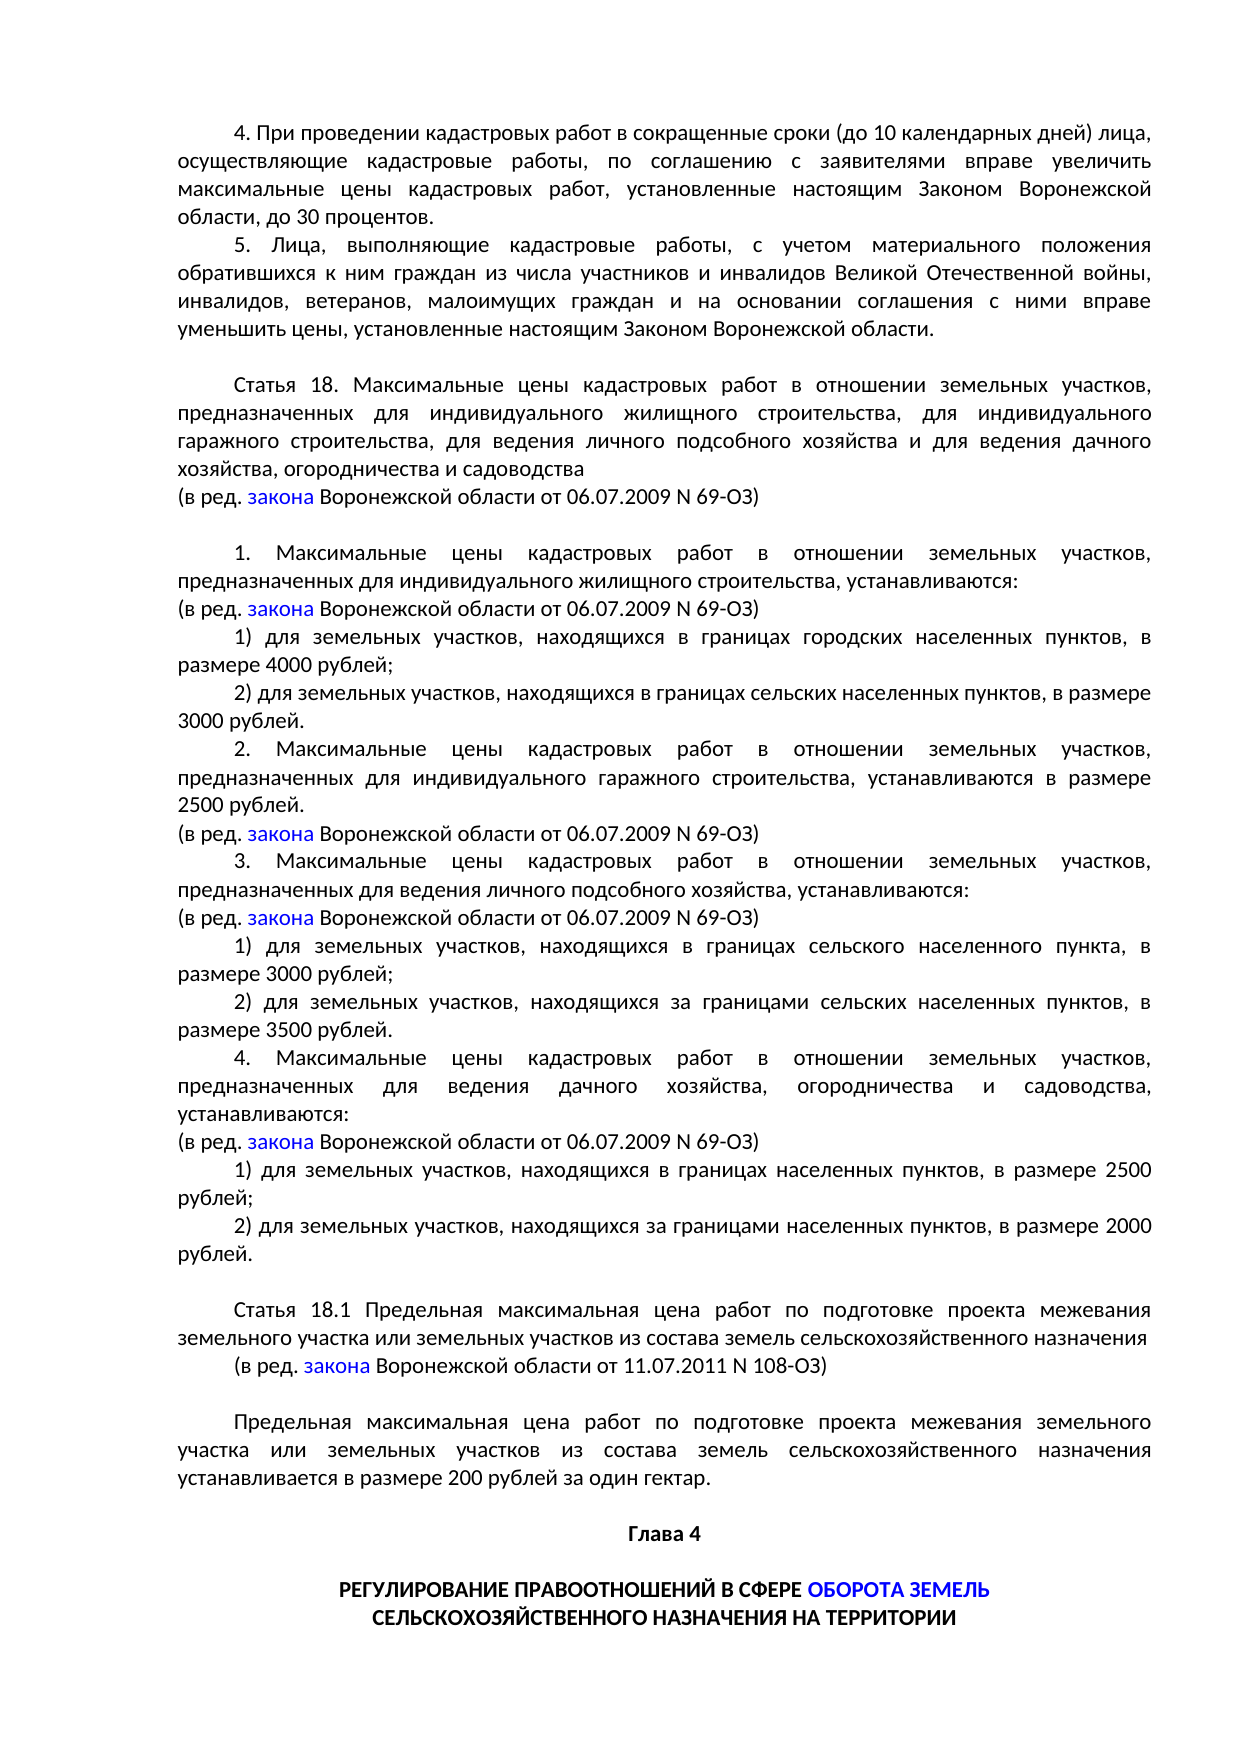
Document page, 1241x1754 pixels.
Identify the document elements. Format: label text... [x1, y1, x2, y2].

text 2) для земельных участков, находящихся в границах сельских населенных пунктов, в размере 3000 рублей. [177, 678, 1152, 734]
text (в ред. закона Воронежской области от 06.07.2009 N 69-ОЗ) [177, 819, 1152, 847]
text Статья 18.1 Предельная максимальная цена работ по подготовке проекта межевания земельного участка или земельных участков из состава земель сельскохозяйственного назначения [177, 1295, 1152, 1351]
text Статья 18. Максимальные цены кадастровых работ в отношении земельных участков, предназначенных для индивидуального жилищного строительства, для индивидуального гаражного строительства, для ведения личного подсобного хозяйства и для ведения дачного хозяйства, огородничества и садоводства [177, 370, 1152, 482]
text 1) для земельных участков, находящихся в границах городских населенных пунктов, в размере 4000 рублей; [177, 622, 1152, 678]
title СЕЛЬСКОХОЗЯЙСТВЕННОГО НАЗНАЧЕНИЯ НА ТЕРРИТОРИИ [177, 1603, 1152, 1631]
text (в ред. закона Воронежской области от 06.07.2009 N 69-ОЗ) [177, 1127, 1152, 1155]
title Глава 4 [177, 1519, 1152, 1547]
text Предельная максимальная цена работ по подготовке проекта межевания земельного участка или земельных участков из состава земель сельскохозяйственного назначения устанавливается в размере 200 рублей за один гектар. [177, 1407, 1152, 1491]
text 2. Максимальные цены кадастровых работ в отношении земельных участков, предназначенных для индивидуального гаражного строительства, устанавливаются в размере 2500 рублей. [177, 734, 1152, 819]
title РЕГУЛИРОВАНИЕ ПРАВООТНОШЕНИЙ В СФЕРЕ ОБОРОТА ЗЕМЕЛЬ [177, 1575, 1152, 1603]
text 2) для земельных участков, находящихся за границами населенных пунктов, в размере 2000 рублей. [177, 1211, 1152, 1267]
text 5. Лица, выполняющие кадастровые работы, с учетом материального положения обратившихся к ним граждан из числа участников и инвалидов Великой Отечественной войны, инвалидов, ветеранов, малоимущих граждан и на основании соглашения с ними вправе уменьшить цены, установленные настоящим Законом Воронежской области. [177, 230, 1152, 342]
text 1) для земельных участков, находящихся в границах населенных пунктов, в размере 2500 рублей; [177, 1155, 1152, 1211]
text 1. Максимальные цены кадастровых работ в отношении земельных участков, предназначенных для индивидуального жилищного строительства, устанавливаются: [177, 538, 1152, 594]
text (в ред. закона Воронежской области от 06.07.2009 N 69-ОЗ) [177, 903, 1152, 931]
text 3. Максимальные цены кадастровых работ в отношении земельных участков, предназначенных для ведения личного подсобного хозяйства, устанавливаются: [177, 847, 1152, 903]
text 4. Максимальные цены кадастровых работ в отношении земельных участков, предназначенных для ведения дачного хозяйства, огородничества и садоводства, устанавливаются: [177, 1043, 1152, 1127]
text (в ред. закона Воронежской области от 06.07.2009 N 69-ОЗ) [177, 594, 1152, 622]
text 2) для земельных участков, находящихся за границами сельских населенных пунктов, в размере 3500 рублей. [177, 987, 1152, 1043]
text 1) для земельных участков, находящихся в границах сельского населенного пункта, в размере 3000 рублей; [177, 931, 1152, 987]
text (в ред. закона Воронежской области от 11.07.2011 N 108-ОЗ) [177, 1351, 1152, 1379]
text (в ред. закона Воронежской области от 06.07.2009 N 69-ОЗ) [177, 482, 1152, 510]
text 4. При проведении кадастровых работ в сокращенные сроки (до 10 календарных дней) лица, осуществляющие кадастровые работы, по соглашению с заявителями вправе увеличить максимальные цены кадастровых работ, установленные настоящим Законом Воронежской области, до 30 процентов. [177, 118, 1152, 230]
